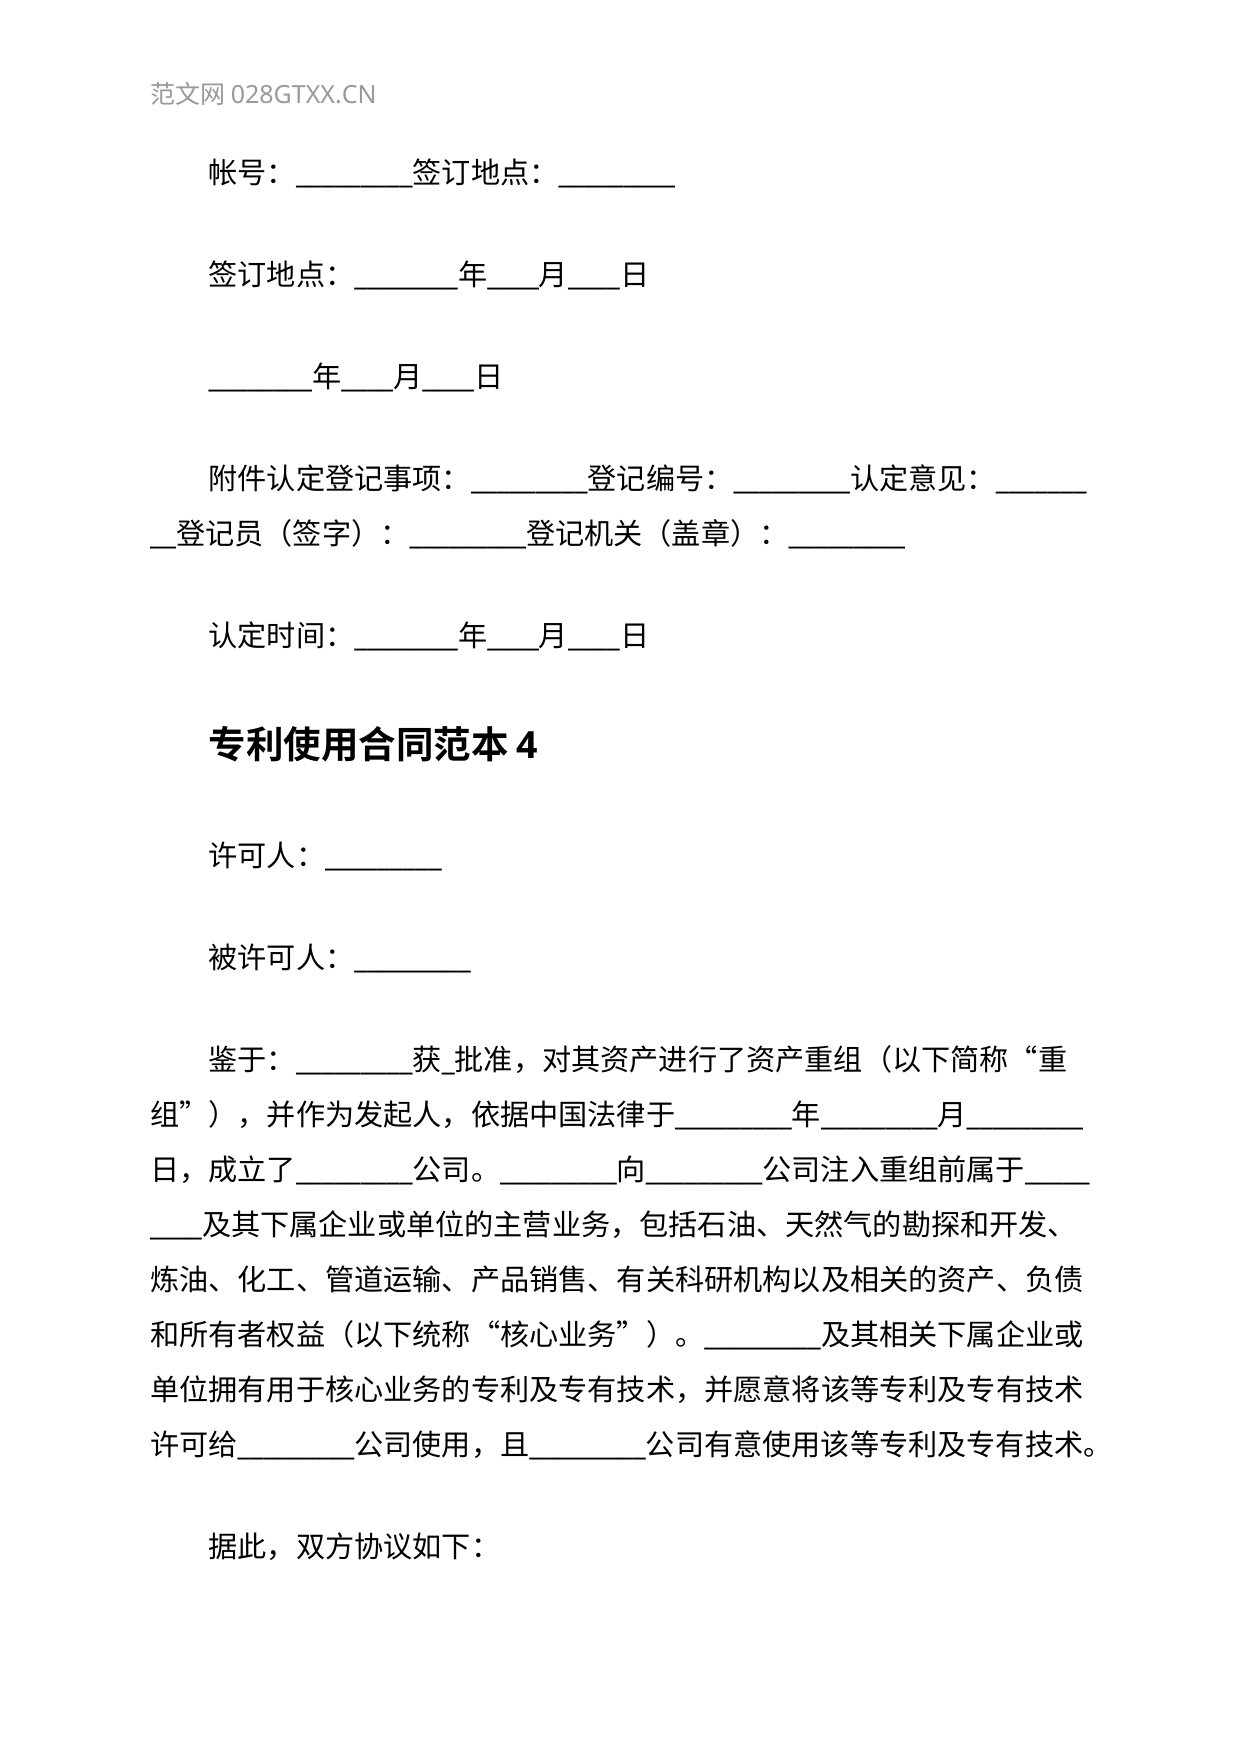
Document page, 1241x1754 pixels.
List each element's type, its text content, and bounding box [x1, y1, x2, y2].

text 认定时间：________年____月____日 [150, 613, 1090, 655]
text ________年____月____日 [150, 354, 1090, 396]
text 附件认定登记事项：_________登记编号：_________认定意见：_________登记员（签字）：_________登记机关（盖章）：_________ [150, 456, 1090, 553]
text 被许可人：_________ [150, 934, 1090, 977]
text 帐号：_________签订地点：_________ [150, 150, 1090, 192]
text 据此，双方协议如下： [150, 1523, 1090, 1566]
text 鉴于：_________获_批准，对其资产进行了资产重组（以下简称“重组”），并作为发起人，依据中国法律于_________年_________月_________日，成立了_________公司。_________向_________公司注入重组前属于_________及其下属企业或单位的主营业务，包括石油、天然气的勘探和开发、炼油、化工、管道运输、产品销售、有关科研机构以及相关的资产、负债和所有者权益（以下统称“核心业务”）。_________及其相关下属企业或单位拥有用于核心业务的专利及专有技术，并愿意将该等专利及专有技术许可给_________公司使用，且_________公司有意使用该等专利及专有技术。 [150, 1036, 1090, 1464]
text 专利使用合同范本4 [150, 715, 1090, 769]
text 许可人：_________ [150, 832, 1090, 875]
text 签订地点：________年____月____日 [150, 252, 1090, 294]
